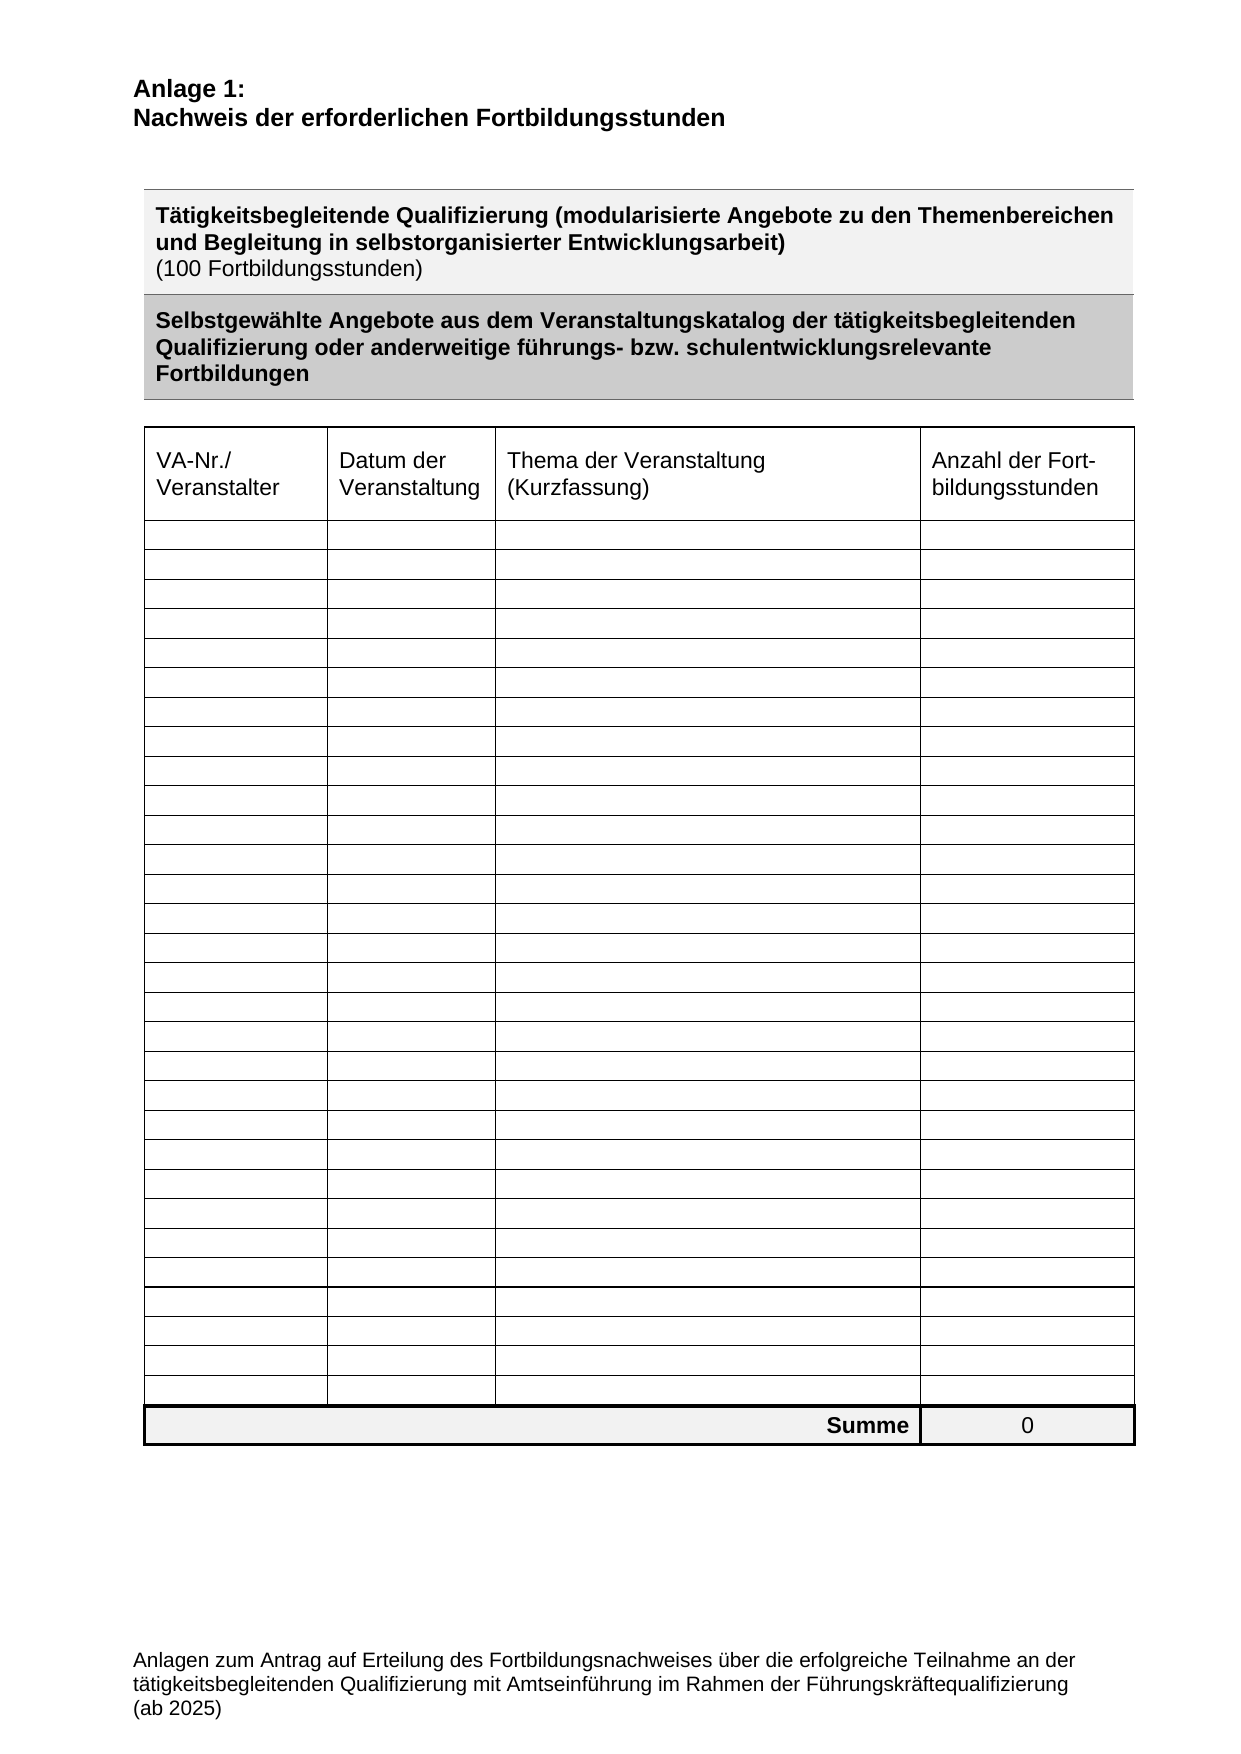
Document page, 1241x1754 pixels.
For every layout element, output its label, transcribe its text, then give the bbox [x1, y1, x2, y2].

table_cell [921, 580, 1134, 608]
table_cell [328, 1229, 495, 1257]
table_cell [921, 1170, 1134, 1198]
table_cell [921, 609, 1134, 638]
table_cell [921, 1081, 1134, 1109]
table_cell [496, 934, 920, 962]
table_cell [496, 1022, 920, 1051]
table_cell [496, 1376, 920, 1404]
table_cell [496, 727, 920, 756]
table_cell [496, 1170, 920, 1198]
table_cell [328, 521, 495, 549]
table_cell [328, 580, 495, 608]
table_cell [921, 1052, 1134, 1080]
table_cell [328, 757, 495, 785]
table_cell [145, 698, 327, 726]
table_header Thema der Veranstaltung (Kurzfassung) [496, 428, 920, 520]
table_cell [921, 963, 1134, 992]
table_cell [496, 668, 920, 697]
table_cell [496, 1346, 920, 1375]
table_header Anzahl der Fort-bildungsstunden [921, 428, 1134, 520]
table_cell [145, 1081, 327, 1109]
table_cell [328, 993, 495, 1021]
table_cell [328, 550, 495, 579]
table_cell [496, 993, 920, 1021]
table_cell [328, 845, 495, 874]
table_cell [496, 698, 920, 726]
table_cell [921, 786, 1134, 815]
table_cell [921, 993, 1134, 1021]
table_cell [921, 1111, 1134, 1139]
table_cell [328, 904, 495, 933]
table_cell [328, 786, 495, 815]
table_cell [328, 1140, 495, 1168]
table_cell [328, 1111, 495, 1139]
table_cell [328, 1199, 495, 1227]
table_cell [496, 1081, 920, 1109]
table_cell [145, 904, 327, 933]
table_header Datum der Veranstaltung [328, 428, 495, 520]
table_cell [496, 609, 920, 638]
table_cell [328, 609, 495, 638]
table_cell [145, 934, 327, 962]
table_cell [145, 845, 327, 874]
table_cell [921, 1229, 1134, 1257]
table_cell [145, 1288, 327, 1316]
table_cell [328, 668, 495, 697]
table_cell 0 [922, 1408, 1133, 1443]
table_cell [328, 1258, 495, 1286]
table_cell [328, 727, 495, 756]
table_cell [328, 1022, 495, 1051]
table_cell [921, 934, 1134, 962]
table_header VA-Nr./ Veranstalter [145, 428, 327, 520]
table_cell [145, 550, 327, 579]
table_cell [145, 521, 327, 549]
table_cell [921, 1258, 1134, 1286]
table_cell [921, 550, 1134, 579]
table_cell [921, 1140, 1134, 1168]
table_cell [496, 1052, 920, 1080]
table_cell [145, 963, 327, 992]
table_cell [145, 1317, 327, 1345]
table_cell [496, 1229, 920, 1257]
table_cell [921, 757, 1134, 785]
table_cell [921, 521, 1134, 549]
table_cell [921, 1346, 1134, 1375]
table_cell [496, 845, 920, 874]
table_header Tätigkeitsbegleitende Qualifizierung (modularisierte Angebote zu den Themenbereichen und Begleitung in selbstorganisierter Entwicklungsarbeit) (100 Fortbildungsstunden) [144, 190, 1133, 294]
table_cell [145, 1170, 327, 1198]
table_cell [496, 550, 920, 579]
table_cell [921, 816, 1134, 844]
table_cell [921, 904, 1134, 933]
table_cell [496, 521, 920, 549]
table_cell [328, 698, 495, 726]
table_cell [328, 875, 495, 903]
table_cell [496, 580, 920, 608]
table_cell [145, 993, 327, 1021]
table_cell [145, 1229, 327, 1257]
table_cell [496, 904, 920, 933]
table_cell [328, 1317, 495, 1345]
table_cell [921, 639, 1134, 667]
table_cell [328, 963, 495, 992]
table_cell [145, 1022, 327, 1051]
table_cell Summe [146, 1408, 919, 1443]
table_cell [921, 668, 1134, 697]
table_cell [496, 1258, 920, 1286]
table_cell [921, 875, 1134, 903]
table_cell [921, 698, 1134, 726]
table_cell [921, 845, 1134, 874]
table_cell [145, 1111, 327, 1139]
table_cell [328, 1346, 495, 1375]
table_cell [496, 1288, 920, 1316]
table_cell [921, 1317, 1134, 1345]
table_cell [921, 1199, 1134, 1227]
table_cell [921, 727, 1134, 756]
table_cell [496, 1140, 920, 1168]
table_cell Selbstgewählte Angebote aus dem Veranstaltungskatalog der tätigkeitsbegleitenden Qualifizierung oder anderweitige führungs- bzw. schulentwicklungsrelevante Fortbildungen [144, 295, 1133, 399]
table_cell [145, 757, 327, 785]
table_cell [921, 1288, 1134, 1316]
table_cell [496, 963, 920, 992]
table_cell [145, 1346, 327, 1375]
table_cell [496, 757, 920, 785]
table_cell [145, 1199, 327, 1227]
table_cell [145, 875, 327, 903]
table_cell [496, 786, 920, 815]
table_cell [328, 1052, 495, 1080]
table_cell [496, 1317, 920, 1345]
table_cell [145, 639, 327, 667]
table_cell [328, 1081, 495, 1109]
table_cell [145, 609, 327, 638]
table_cell [145, 786, 327, 815]
table_cell [496, 816, 920, 844]
table_cell [145, 1052, 327, 1080]
table_cell [496, 1111, 920, 1139]
table_cell [145, 727, 327, 756]
table_cell [145, 1258, 327, 1286]
table_cell [328, 1170, 495, 1198]
table_cell [921, 1376, 1134, 1404]
table_cell [328, 934, 495, 962]
table_cell [328, 1376, 495, 1404]
table_cell [496, 875, 920, 903]
table_cell [145, 816, 327, 844]
table_cell [496, 1199, 920, 1227]
table_cell [328, 639, 495, 667]
table_cell [328, 1288, 495, 1316]
table_cell [145, 668, 327, 697]
table_cell [145, 580, 327, 608]
table_cell [145, 1140, 327, 1168]
table_cell [921, 1022, 1134, 1051]
table_cell [496, 639, 920, 667]
table_cell [145, 1376, 327, 1404]
table_cell [328, 816, 495, 844]
